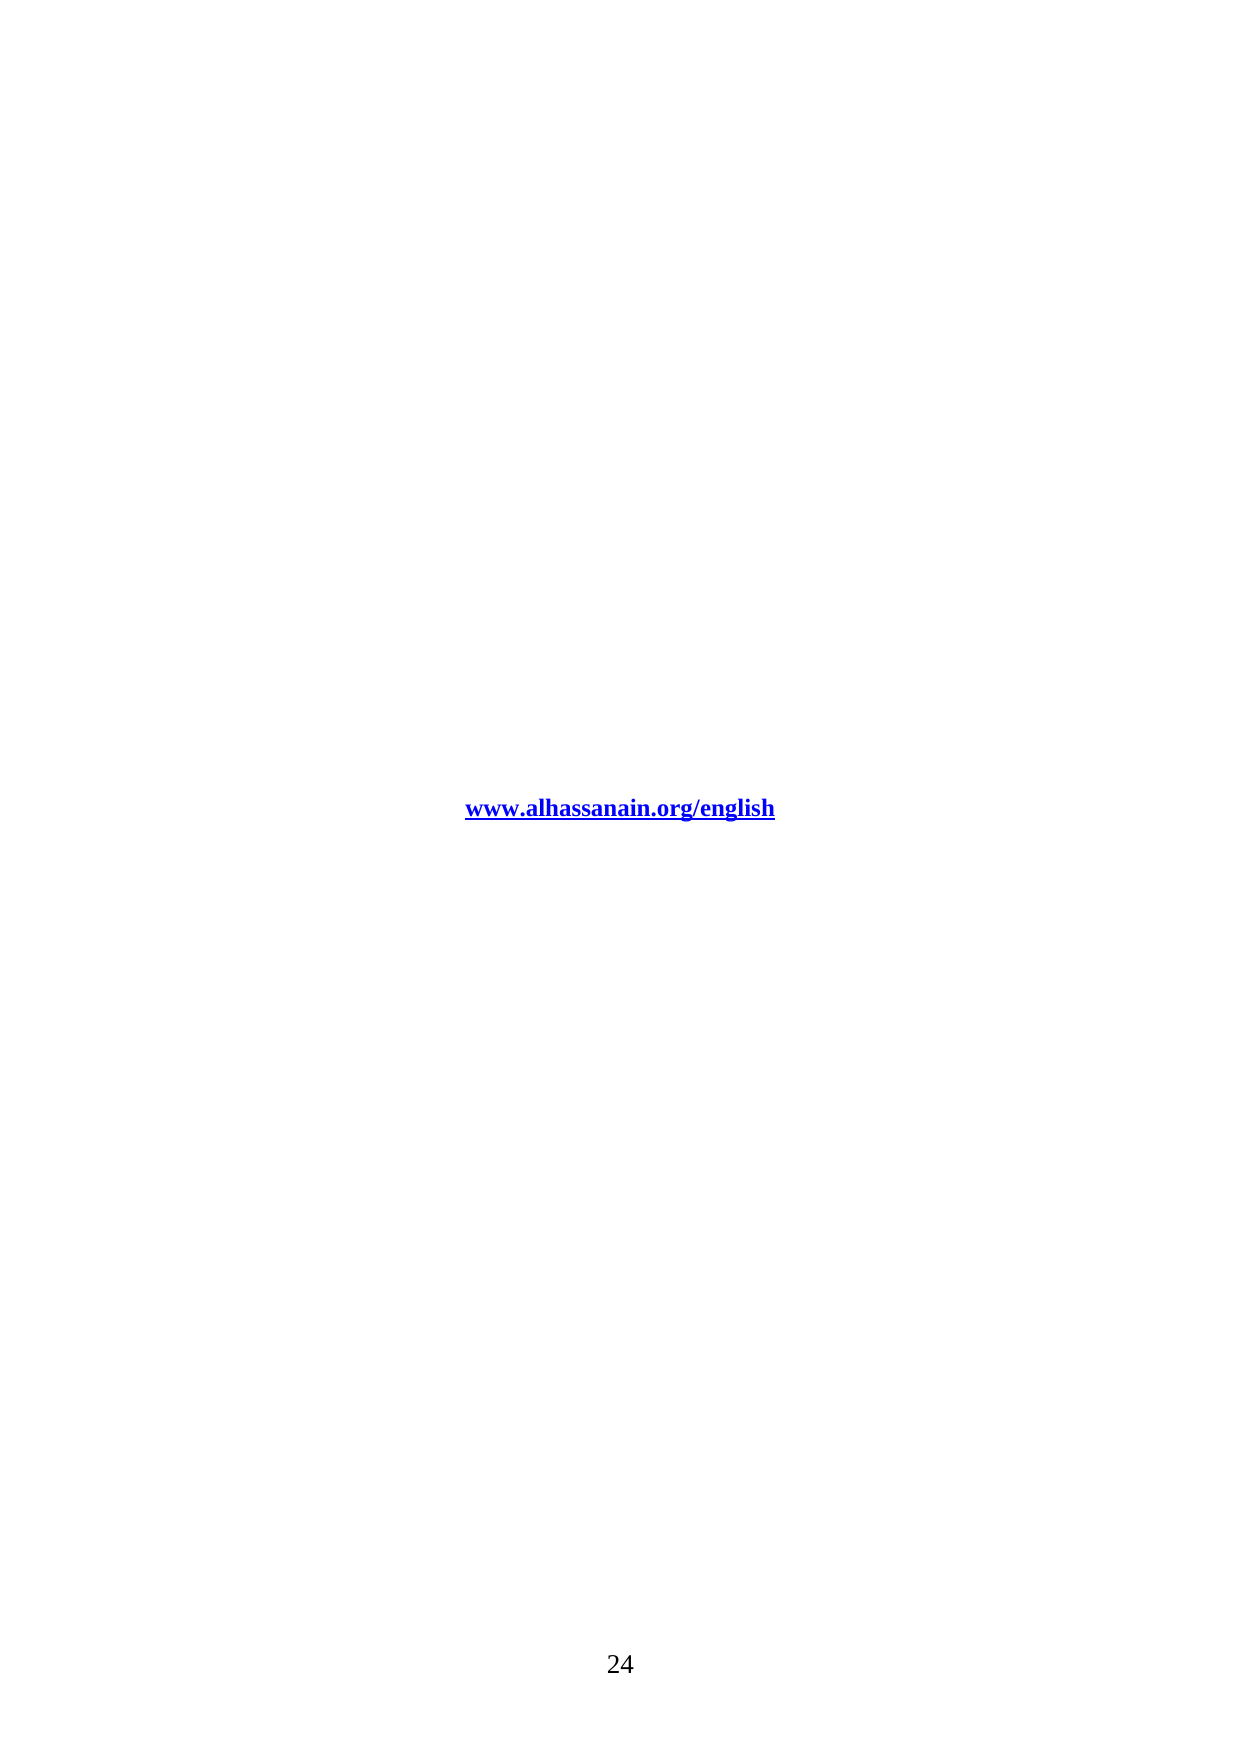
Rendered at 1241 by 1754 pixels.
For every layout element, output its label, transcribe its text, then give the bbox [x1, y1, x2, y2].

text www.alhassanain.org/english [236, 793, 1004, 822]
